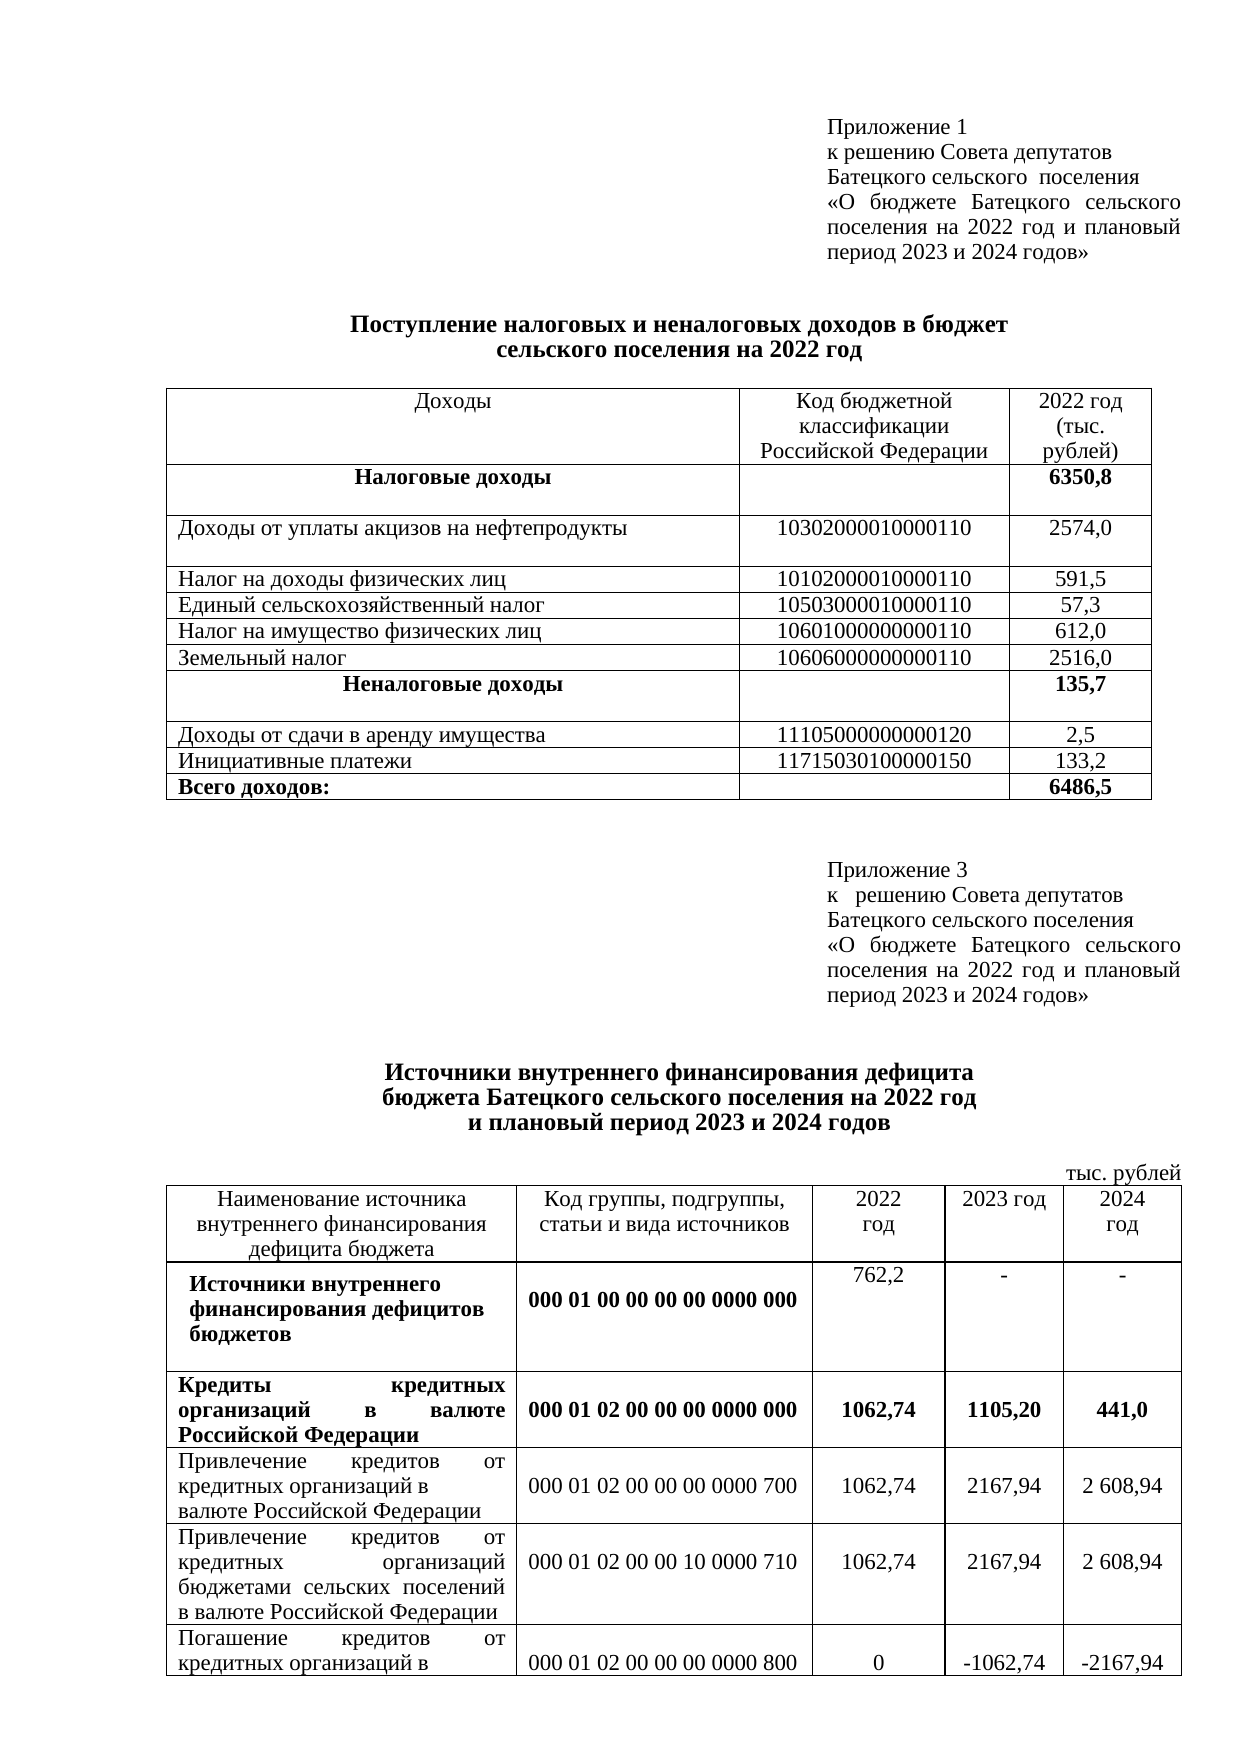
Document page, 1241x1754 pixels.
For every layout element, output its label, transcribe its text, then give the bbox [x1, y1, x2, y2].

text к решению Совета депутатов [768, 883, 1181, 908]
table_cell Доходы от уплаты акцизов на нефтепродукты [167, 516, 739, 566]
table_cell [517, 1625, 812, 1675]
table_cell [167, 1625, 516, 1675]
table_cell Всего доходов: [167, 774, 739, 799]
table_cell 1062,74 [813, 1448, 944, 1523]
text Поступление налоговых и неналоговых доходов в бюджет [177, 313, 1181, 338]
table_cell Налог на доходы физических лиц [167, 567, 739, 592]
text Приложение 1 [768, 114, 1181, 139]
table_cell Привлечение кредитов от кредитных организаций бюджетами сельских поселений в валюте Российской Федерации [167, 1524, 516, 1624]
table_cell 441,0 [1064, 1372, 1181, 1447]
table_cell 10503000010000110 [740, 593, 1009, 618]
table_cell 612,0 [1010, 619, 1151, 644]
text Батецкого сельского поселения [768, 908, 1181, 933]
table_cell Привлечение кредитов от кредитных организаций в валюте Российской Федерации [167, 1448, 516, 1523]
table_cell [167, 1263, 516, 1371]
text «О бюджете Батецкого сельского поселения на 2022 год и плановый период 2023 и 2024 годов» [827, 189, 1181, 264]
table_cell Неналоговые доходы [167, 671, 739, 721]
table_cell 10606000000000110 [740, 645, 1009, 670]
table_cell 10601000000000110 [740, 619, 1009, 644]
table_cell Земельный налог [167, 645, 739, 670]
table_cell 762,2 [813, 1263, 944, 1371]
table_cell -2167,94 [1064, 1625, 1181, 1675]
text к решению Совета депутатов [768, 139, 1181, 164]
text бюджета Батецкого сельского поселения на 2022 год [177, 1085, 1181, 1110]
text «О бюджете Батецкого сельского поселения на 2022 год и плановый период 2023 и 2024 годов» [827, 933, 1181, 1008]
table_cell 11715030100000150 [740, 748, 1009, 773]
table_cell [740, 671, 1009, 721]
table_cell - [1064, 1263, 1181, 1371]
table_cell 2,5 [1010, 722, 1151, 747]
table_header Код группы, подгруппы, статьи и вида источников [517, 1186, 812, 1261]
table_cell 591,5 [1010, 567, 1151, 592]
table_cell 1105,20 [946, 1372, 1063, 1447]
table_cell 6350,8 [1010, 465, 1151, 515]
table_cell 000 01 02 00 00 00 0000 000 [517, 1372, 812, 1447]
table_cell 2 608,94 [1064, 1524, 1181, 1624]
table_header 2023 год [946, 1186, 1063, 1261]
table_cell Инициативные платежи [167, 748, 739, 773]
table_cell 000 01 00 00 00 00 0000 000 [517, 1263, 812, 1371]
table_cell 000 01 02 00 00 00 0000 700 [517, 1448, 812, 1523]
table_cell 2 608,94 [1064, 1448, 1181, 1523]
table_header Наименование источника внутреннего финансирования дефицита бюджета [167, 1186, 516, 1261]
table_cell Налог на имущество физических лиц [167, 619, 739, 644]
table_cell 2516,0 [1010, 645, 1151, 670]
table_cell 10302000010000110 [740, 516, 1009, 566]
table_cell 57,3 [1010, 593, 1151, 618]
table_cell 11105000000000120 [740, 722, 1009, 747]
table_cell Единый сельскохозяйственный налог [167, 593, 739, 618]
table_cell 2167,94 [946, 1448, 1063, 1523]
table_header 2022 год [813, 1186, 944, 1261]
table_cell Налоговые доходы [167, 465, 739, 515]
text Источники внутреннего финансирования дефицита [177, 1060, 1181, 1085]
table_cell 0 [813, 1625, 944, 1675]
table_cell 2167,94 [946, 1524, 1063, 1624]
table_cell 2574,0 [1010, 516, 1151, 566]
table_cell -1062,74 [946, 1625, 1063, 1675]
text Приложение 3 [768, 858, 1181, 883]
text Батецкого сельского поселения [768, 164, 1181, 189]
table_header Код бюджетной классификации Российской Федерации [740, 389, 1009, 464]
table_cell Доходы от сдачи в аренду имущества [167, 722, 739, 747]
table_cell 1062,74 [813, 1524, 944, 1624]
table_cell [740, 465, 1009, 515]
text тыс. рублей [177, 1160, 1181, 1185]
text и плановый период 2023 и 2024 годов [177, 1110, 1181, 1135]
table_header 2024 год [1064, 1186, 1181, 1261]
table_cell 133,2 [1010, 748, 1151, 773]
table_cell 000 01 02 00 00 10 0000 710 [517, 1524, 812, 1624]
table_header 2022 год (тыс. рублей) [1010, 389, 1151, 464]
table_cell 135,7 [1010, 671, 1151, 721]
table_cell 1062,74 [813, 1372, 944, 1447]
table_cell 6486,5 [1010, 774, 1151, 799]
table_cell - [946, 1263, 1063, 1371]
table_cell Кредиты кредитных организаций в валюте Российской Федерации [167, 1372, 516, 1447]
table_header Доходы [167, 389, 739, 464]
table_cell [740, 774, 1009, 799]
table_cell 10102000010000110 [740, 567, 1009, 592]
text сельского поселения на 2022 год [177, 338, 1181, 363]
